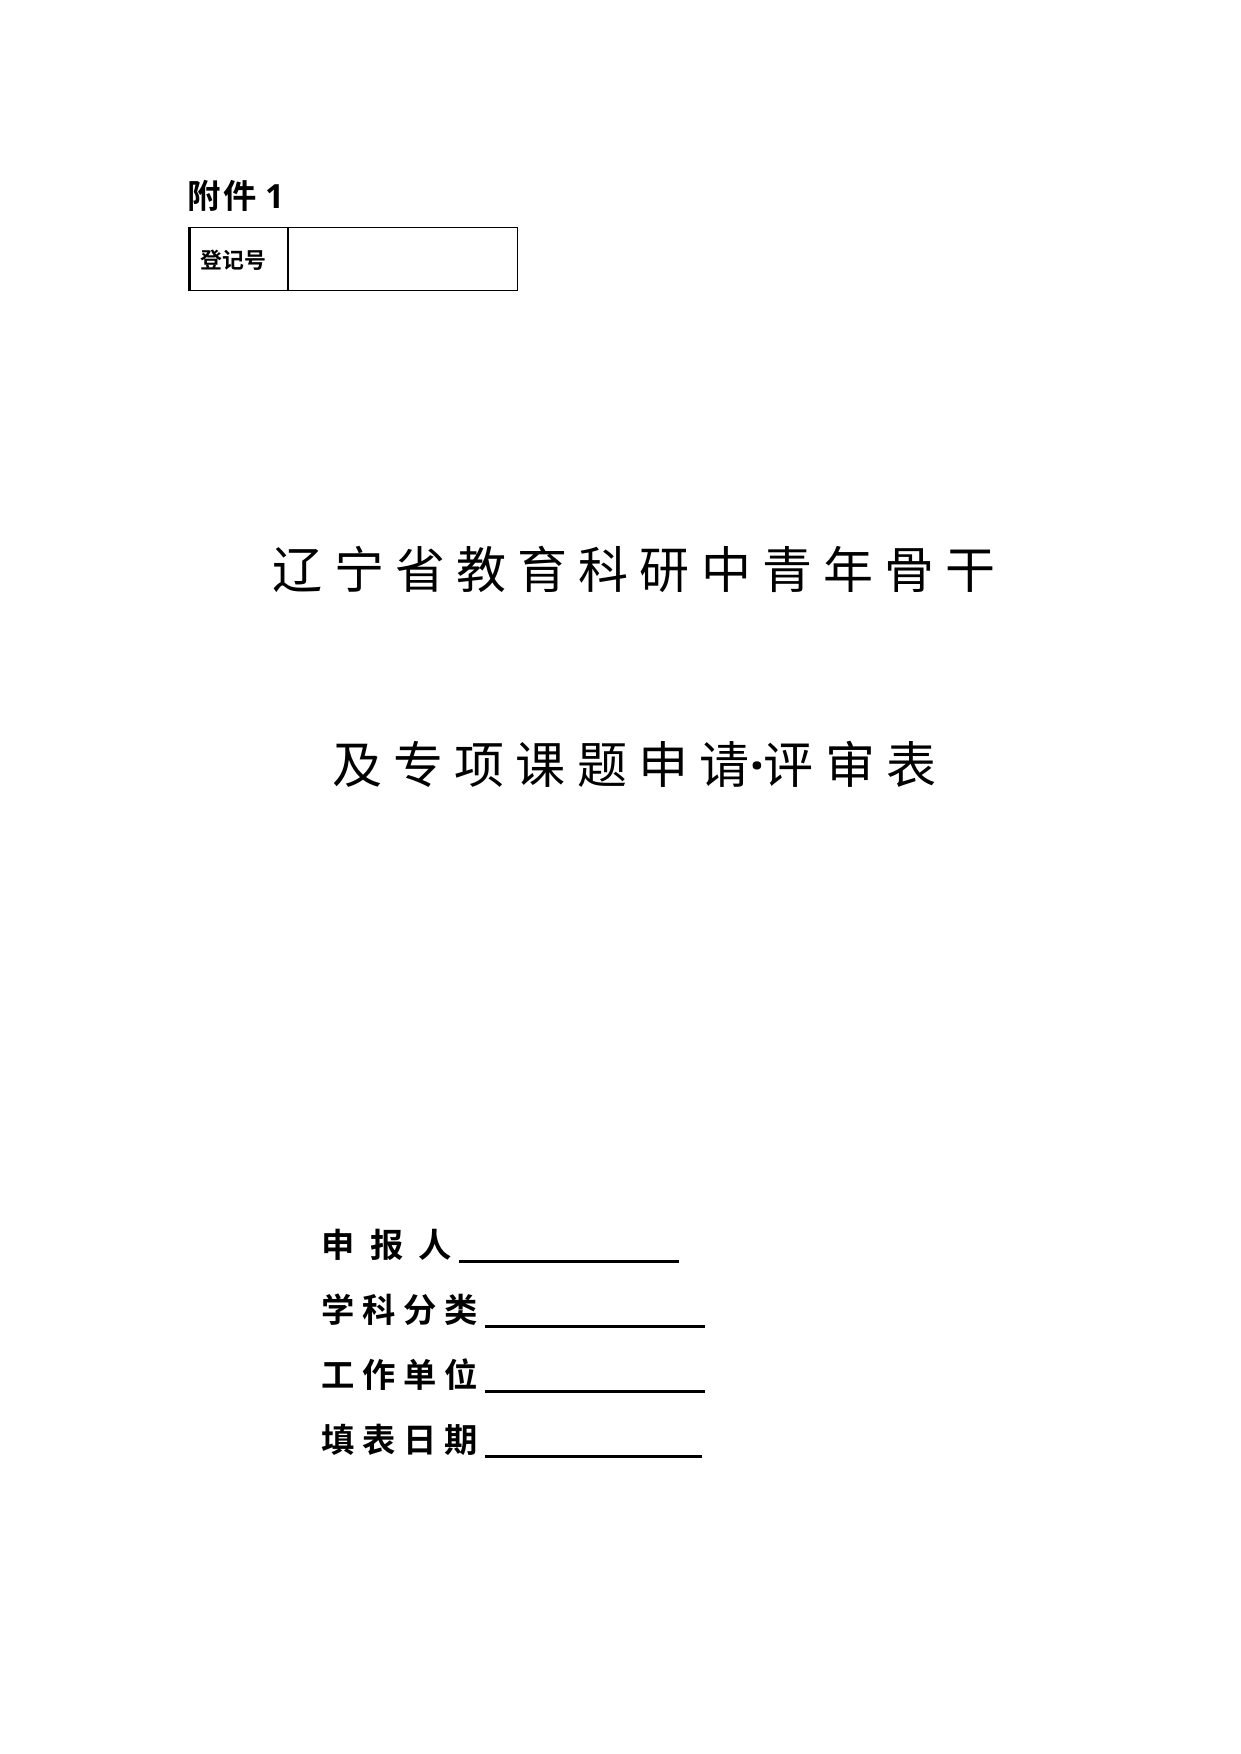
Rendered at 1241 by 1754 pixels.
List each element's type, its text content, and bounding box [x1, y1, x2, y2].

text 申 报 人 [187, 1210, 1053, 1275]
text 填 表 日 期 [187, 1405, 1053, 1470]
table_header 登记号 [191, 228, 287, 290]
text 及 专 项 课 题 申 请·评 审 表 [187, 713, 1081, 811]
table_header [289, 228, 517, 290]
text 工 作 单 位 [187, 1340, 1053, 1405]
text 辽 宁 省 教 育 科 研 中 青 年 骨 干 [187, 518, 1081, 616]
text 学 科 分 类 [187, 1275, 1053, 1340]
subtitle 附件1 [187, 162, 1053, 227]
